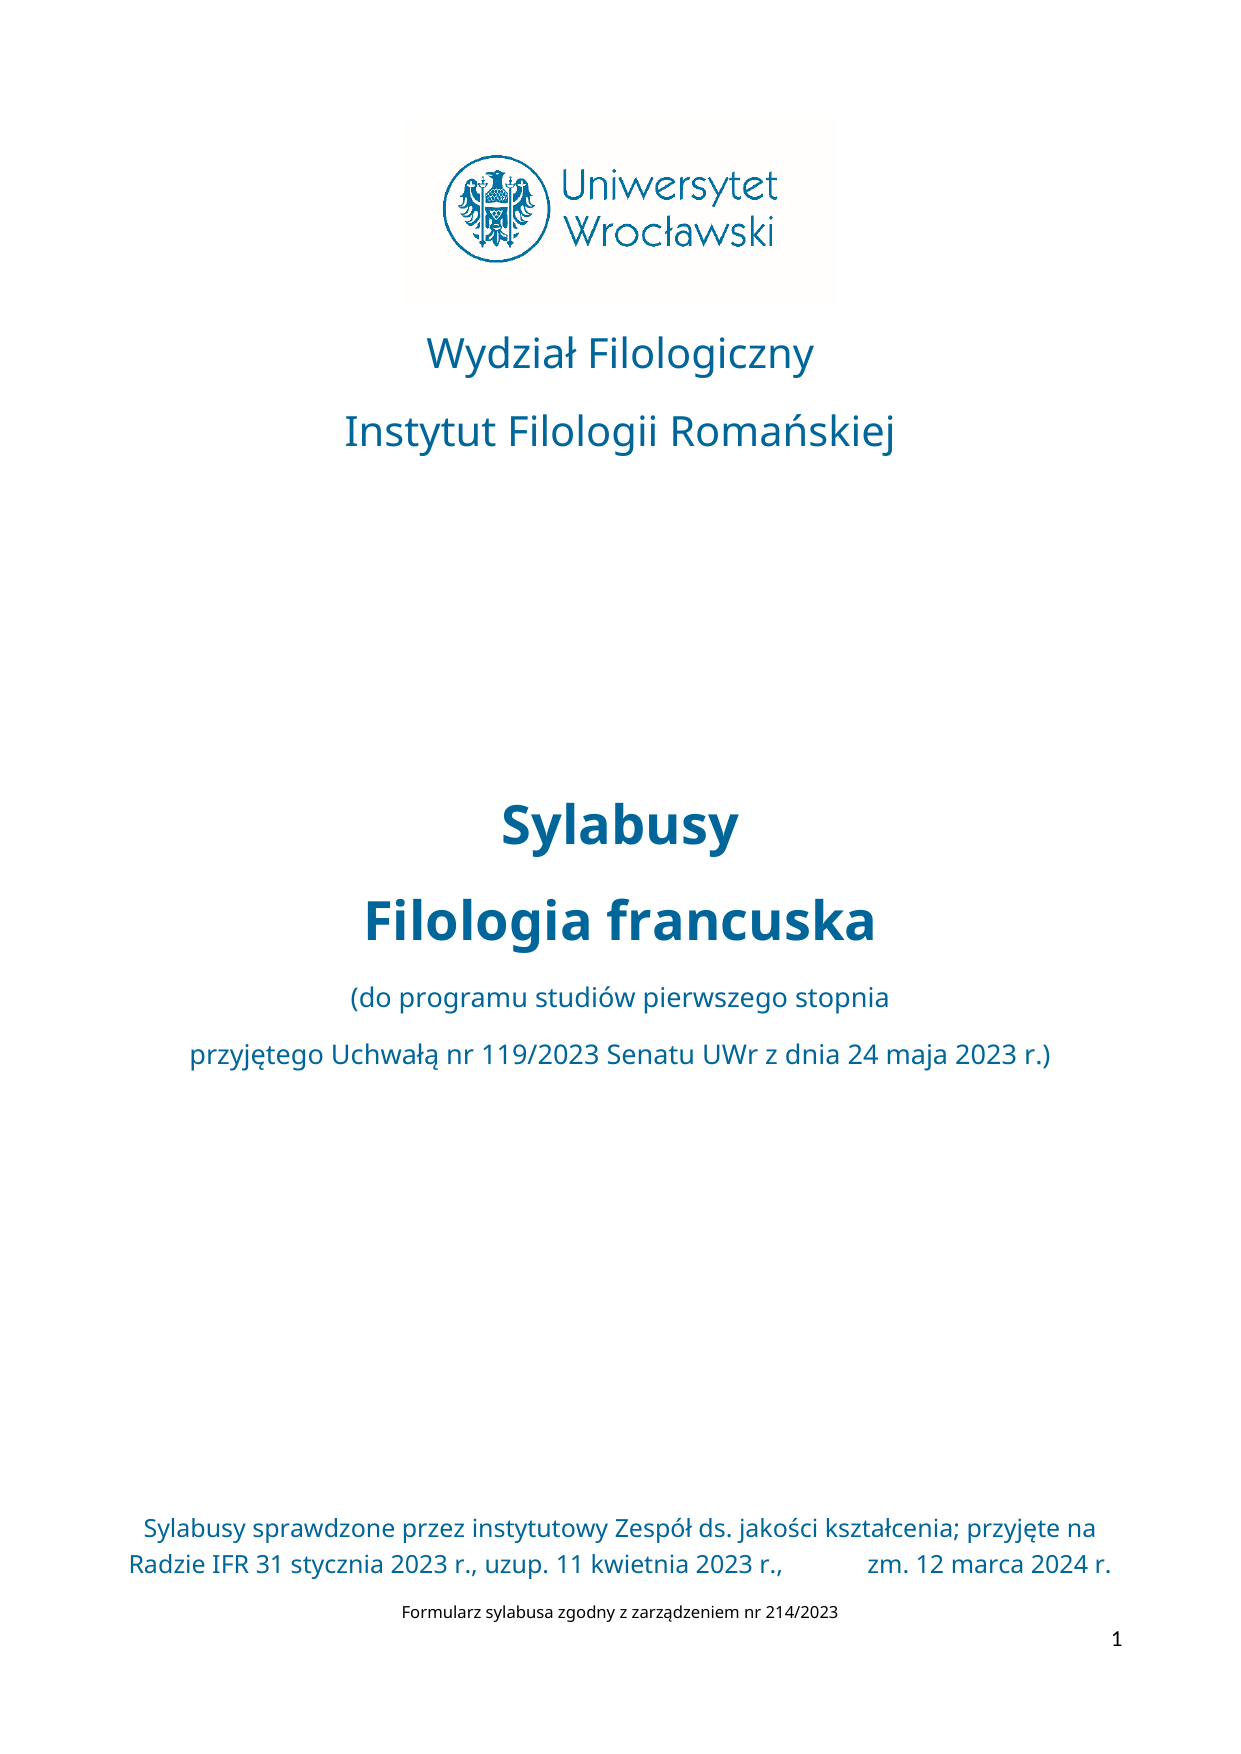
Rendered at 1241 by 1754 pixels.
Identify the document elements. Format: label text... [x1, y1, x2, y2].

text Filologia francuska [118, 883, 1122, 956]
picture [404, 118, 836, 306]
text Sylabusy sprawdzone przez instytutowy Zespół ds. jakości kształcenia; przyjęte na Radzie IFR 31 stycznia 2023 r., uzup. 11 kwietnia 2023 r., zm. 12 marca 2024 r. [118, 1510, 1122, 1581]
text przyjętego Uchwałą nr 119/2023 Senatu UWr z dnia 24 maja 2023 r.) [118, 1035, 1122, 1072]
text Instytut Filologii Romańskiej [118, 402, 1122, 459]
text Formularz sylabusa zgodny z zarządzeniem nr 214/2023 [118, 1601, 1122, 1623]
text (do programu studiów pierwszego stopnia [118, 979, 1122, 1016]
text Sylabusy [118, 786, 1122, 860]
text Wydział Filologiczny [118, 324, 1122, 381]
